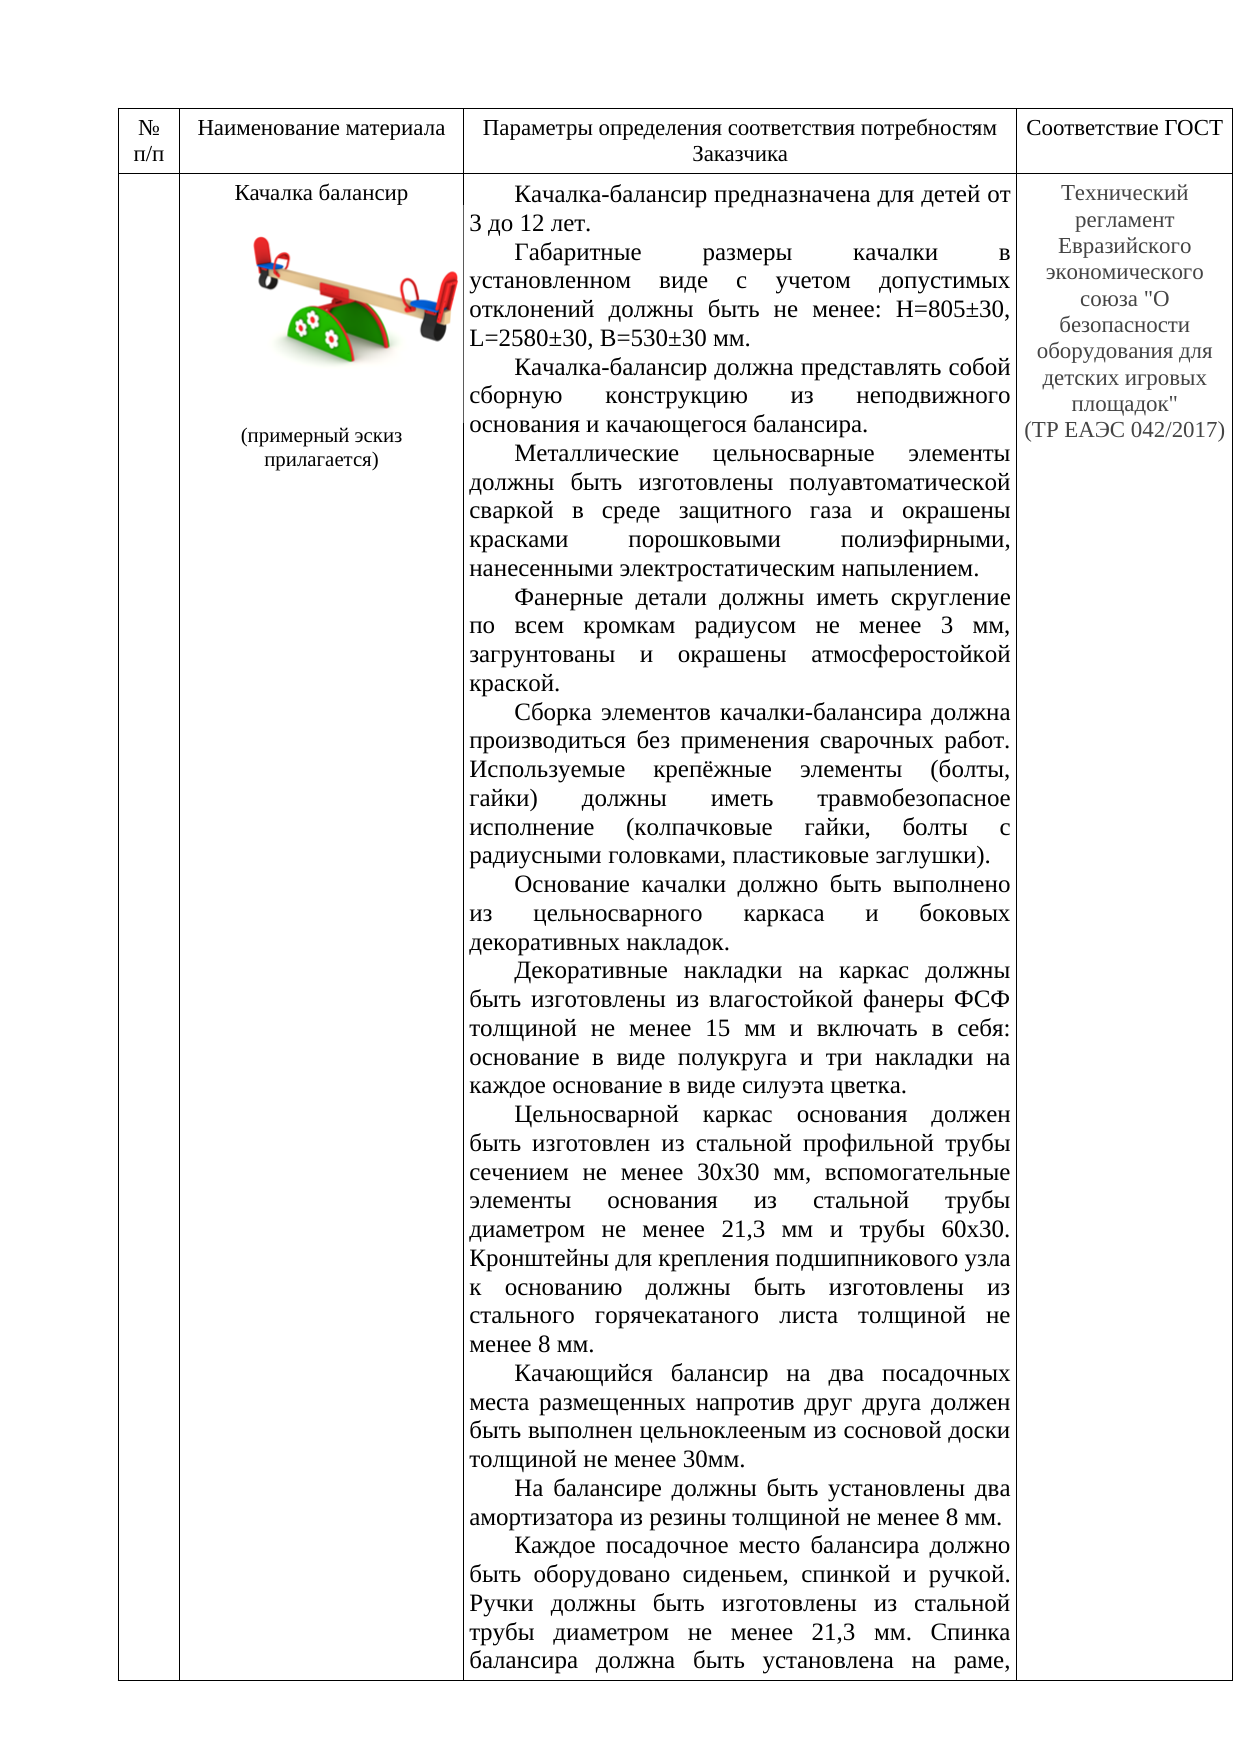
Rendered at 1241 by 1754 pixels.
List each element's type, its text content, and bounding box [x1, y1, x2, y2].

picture [185, 205, 464, 423]
table_header № п/п [119, 109, 179, 173]
table_header Наименование материала [180, 109, 463, 173]
table_header Параметры определения соответствия потребностям Заказчика [464, 109, 1016, 173]
table_header Соответствие ГОСТ [1017, 109, 1232, 173]
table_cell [464, 174, 1016, 1680]
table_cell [180, 174, 463, 1680]
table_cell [1017, 174, 1232, 1680]
table_cell [119, 174, 179, 1680]
